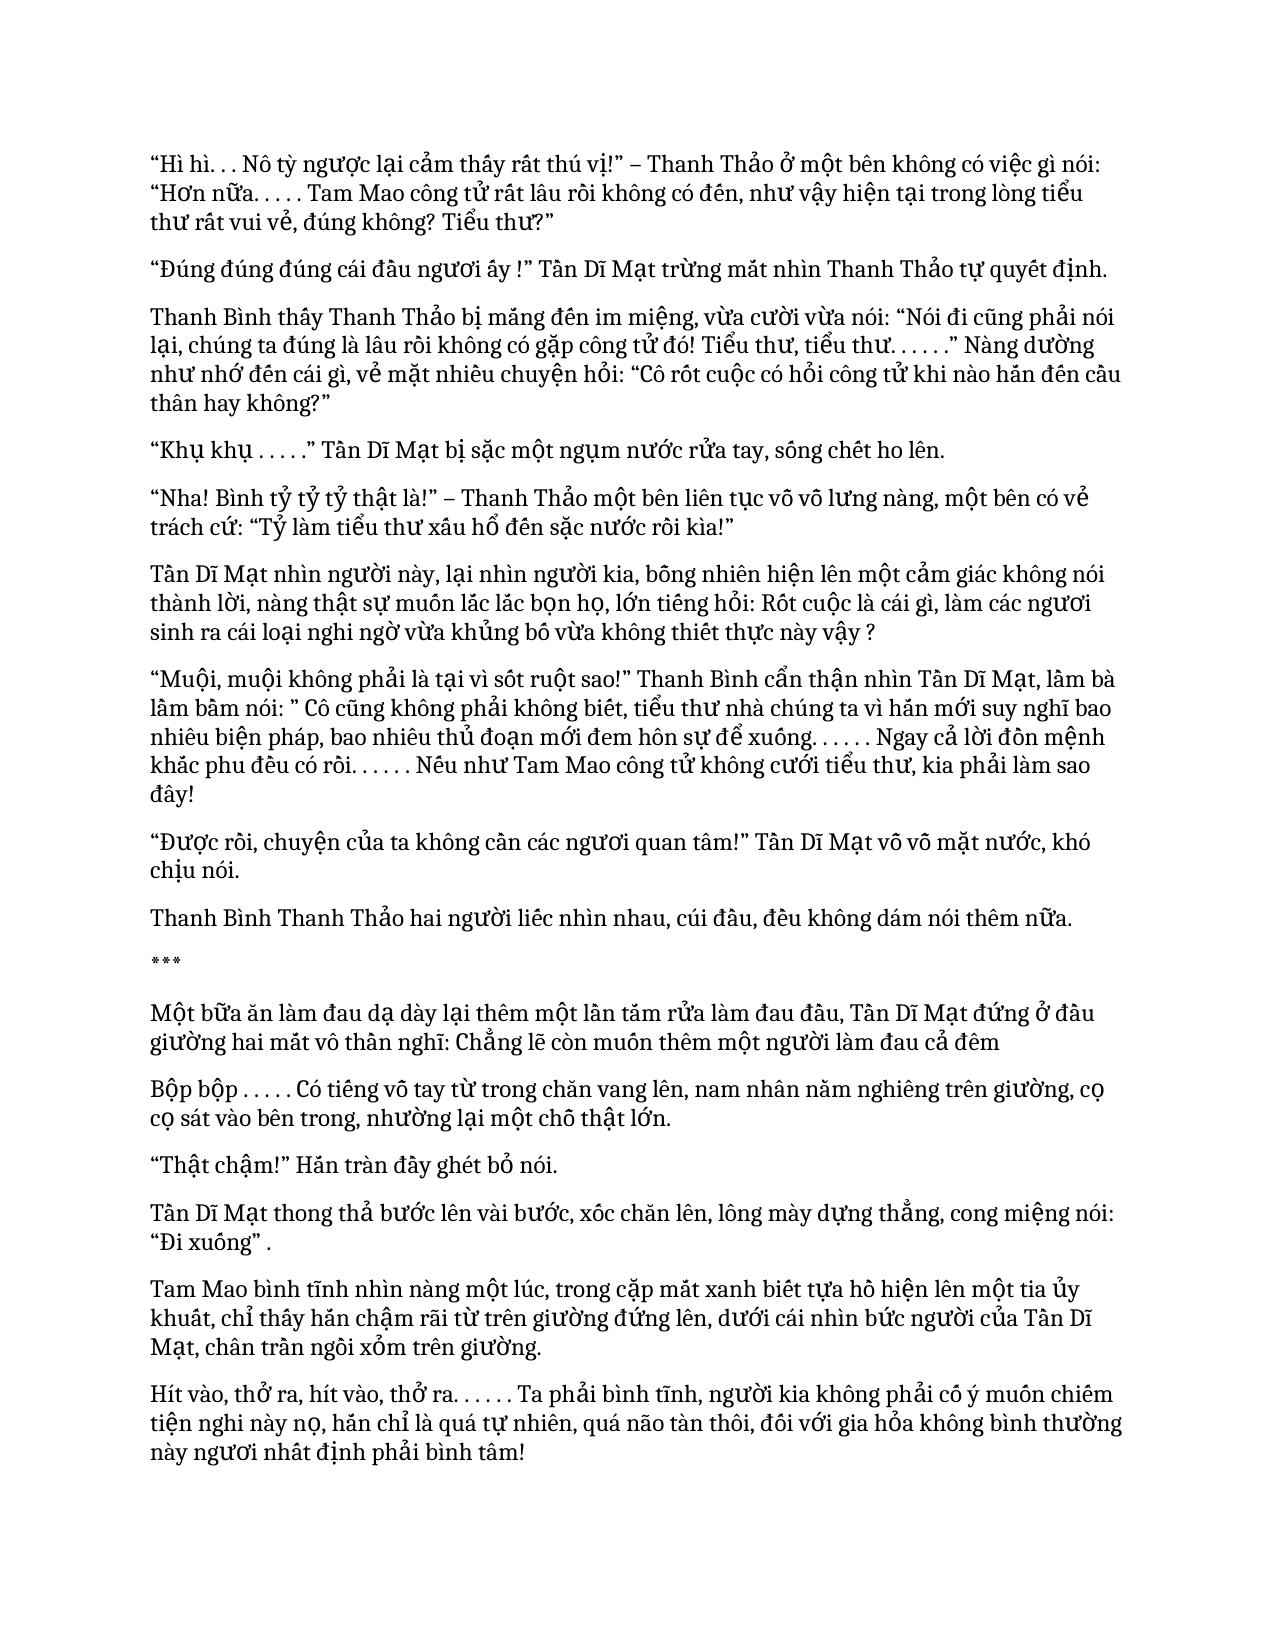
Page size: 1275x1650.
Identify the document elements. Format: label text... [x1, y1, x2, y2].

text Tam Mao bình tĩnh nhìn nàng một lúc, trong cặp mắt xanh biết tựa hồ hiện lên một tia ủy khuất, chỉ thấy hắn chậm rãi từ trên giường đứng lên, dưới cái nhìn bức người của Tần Dĩ Mạt, chân trần ngồi xỏm trên giường. [150, 1275, 1125, 1361]
text Một bữa ăn làm đau dạ dày lại thêm một lần tắm rửa làm đau đầu, Tần Dĩ Mạt đứng ở đầu giường hai mắt vô thần nghĩ: Chẳng lẽ còn muốn thêm một người làm đau cả đêm [150, 999, 1125, 1056]
text “Thật chậm!” Hắn tràn đầy ghét bỏ nói. [150, 1151, 1125, 1180]
text Tần Dĩ Mạt nhìn người này, lại nhìn người kia, bỗng nhiên hiện lên một cảm giác không nói thành lời, nàng thật sự muốn lắc lắc bọn họ, lớn tiếng hỏi: Rốt cuộc là cái gì, làm các ngươi sinh ra cái loại nghi ngờ vừa khủng bố vừa không thiết thực này vậy ? [150, 560, 1125, 646]
text “Muội, muội không phải là tại vì sốt ruột sao!” Thanh Bình cẩn thận nhìn Tần Dĩ Mạt, lầm bà lầm bầm nói: ” Cô cũng không phải không biết, tiểu thư nhà chúng ta vì hắn mới suy nghĩ bao nhiêu biện pháp, bao nhiêu thủ đoạn mới đem hôn sự để xuống. . . . . . Ngay cả lời đồn mệnh khắc phu đều có rồi. . . . . . Nếu như Tam Mao công tử không cưới tiểu thư, kia phải làm sao đây! [150, 665, 1125, 809]
text “Khụ khụ . . . . .” Tần Dĩ Mạt bị sặc một ngụm nước rửa tay, sống chết ho lên. [150, 436, 1125, 465]
text Hít vào, thở ra, hít vào, thở ra. . . . . . Ta phải bình tĩnh, người kia không phải cố ý muốn chiếm tiện nghi này nọ, hắn chỉ là quá tự nhiên, quá não tàn thôi, đối với gia hỏa không bình thường này ngươi nhất định phải bình tâm! [150, 1380, 1125, 1466]
text “Hì hì. . . Nô tỳ ngược lại cảm thấy rất thú vị!” – Thanh Thảo ở một bên không có việc gì nói: “Hơn nữa. . . . . Tam Mao công tử rất lâu rồi không có đến, như vậy hiện tại trong lòng tiểu thư rất vui vẻ, đúng không? Tiểu thư?” [150, 150, 1125, 236]
text Thanh Bình Thanh Thảo hai người liếc nhìn nhau, cúi đầu, đều không dám nói thêm nữa. [150, 904, 1125, 932]
text Thanh Bình thấy Thanh Thảo bị mắng đến im miệng, vừa cười vừa nói: “Nói đi cũng phải nói lại, chúng ta đúng là lâu rồi không có gặp công tử đó! Tiểu thư, tiểu thư. . . . . .” Nàng dường như nhớ đến cái gì, vẻ mặt nhiều chuyện hỏi: “Cô rốt cuộc có hỏi công tử khi nào hắn đến cầu thân hay không?” [150, 302, 1125, 417]
text “Đúng đúng đúng cái đầu ngươi ấy !” Tần Dĩ Mạt trừng mắt nhìn Thanh Thảo tự quyết định. [150, 255, 1125, 284]
text “Nha! Bình tỷ tỷ tỷ thật là!” – Thanh Thảo một bên liên tục vỗ vỗ lưng nàng, một bên có vẻ trách cứ: “Tỷ làm tiểu thư xấu hổ đến sặc nước rồi kìa!” [150, 484, 1125, 541]
text Tần Dĩ Mạt thong thả bước lên vài bước, xốc chăn lên, lông mày dựng thẳng, cong miệng nói: “Đi xuống” . [150, 1199, 1125, 1256]
text *** [150, 951, 1125, 980]
text “Được rồi, chuyện của ta không cần các ngươi quan tâm!” Tần Dĩ Mạt vỗ vỗ mặt nước, khó chịu nói. [150, 827, 1125, 885]
text Bộp bộp . . . . . Có tiếng vỗ tay từ trong chăn vang lên, nam nhân nằm nghiêng trên giường, cọ cọ sát vào bên trong, nhường lại một chỗ thật lớn. [150, 1075, 1125, 1132]
